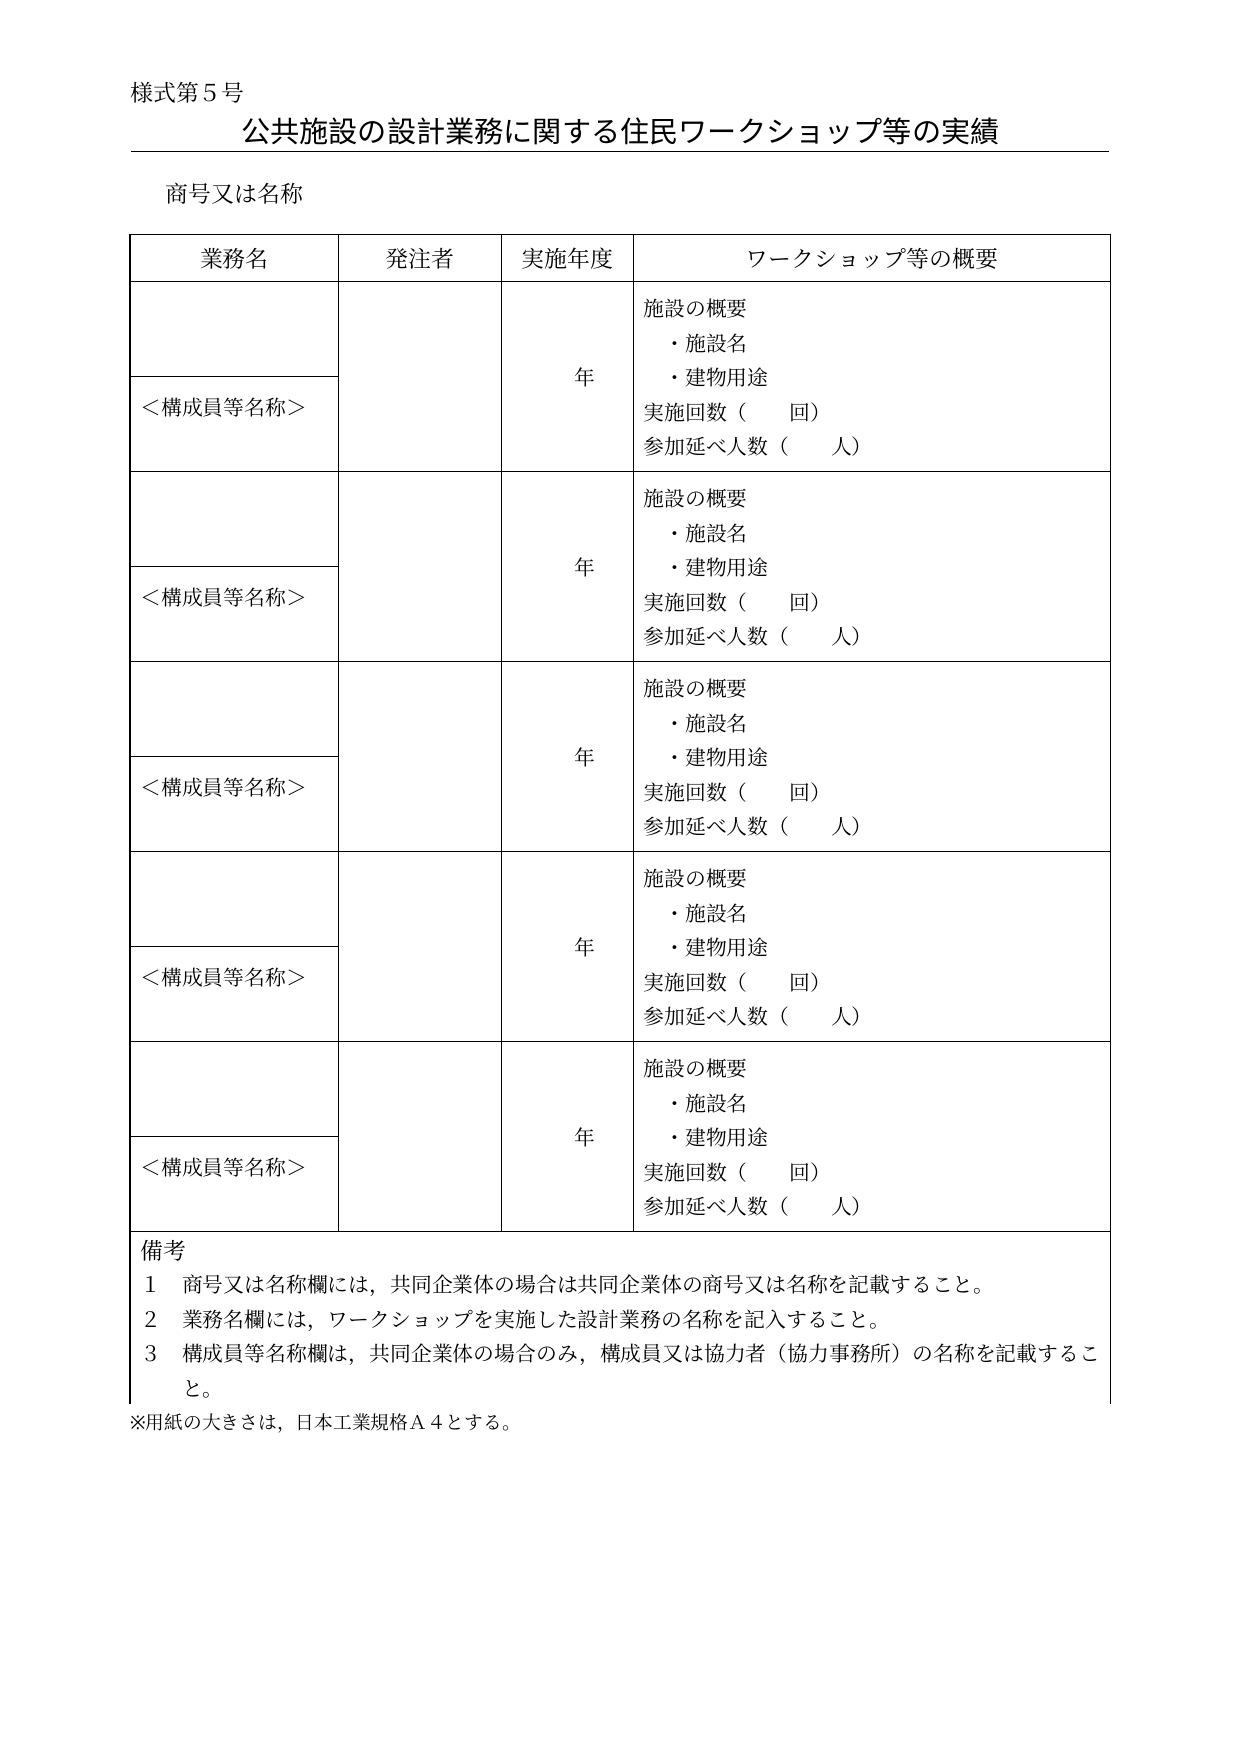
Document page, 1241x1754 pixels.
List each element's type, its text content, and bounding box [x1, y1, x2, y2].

table_cell 備考 １ 商号又は名称欄には，共同企業体の場合は共同企業体の商号又は名称を記載すること。 ２ 業務名欄には，ワークショップを実施した設計業務の名称を記入すること。 ３ 構成員等名称欄は，共同企業体の場合のみ，構成員又は協力者（協力事務所）の名称を記載すること。 [131, 1232, 1110, 1404]
table_cell [338, 151, 1110, 233]
table_cell [339, 472, 501, 661]
table_header 公共施設の設計業務に関する住民ワークショップ等の実績 [130, 109, 1110, 151]
text ※用紙の大きさは，日本工業規格Ａ４とする。 [130, 1404, 1110, 1439]
table_cell 施設の概要 ・施設名 ・建物用途 実施回数（ 回） 参加延べ人数（ 人） [634, 472, 1110, 661]
table_cell 施設の概要 ・施設名 ・建物用途 実施回数（ 回） 参加延べ人数（ 人） [634, 1042, 1110, 1231]
table_cell 業務名 [131, 235, 338, 281]
table_cell [131, 472, 338, 566]
text 様式第５号 [130, 74, 1110, 108]
table_cell ＜構成員等名称＞ [131, 377, 338, 471]
table_cell 年 [502, 282, 633, 471]
table_cell ＜構成員等名称＞ [131, 757, 338, 851]
table_cell 施設の概要 ・施設名 ・建物用途 実施回数（ 回） 参加延べ人数（ 人） [634, 282, 1110, 471]
table_cell 年 [502, 1042, 633, 1231]
table_cell 施設の概要 ・施設名 ・建物用途 実施回数（ 回） 参加延べ人数（ 人） [634, 852, 1110, 1041]
table_cell ＜構成員等名称＞ [131, 567, 338, 661]
table_cell ワークショップ等の概要 [634, 235, 1110, 281]
table_cell ＜構成員等名称＞ [131, 947, 338, 1041]
table_cell [131, 282, 338, 376]
table_cell 年 [502, 852, 633, 1041]
table_cell 年 [502, 472, 633, 661]
table_cell [339, 282, 501, 471]
table_cell [339, 1042, 501, 1231]
table_cell 商号又は名称 [130, 151, 338, 233]
table_cell 年 [502, 662, 633, 851]
table_cell [131, 1042, 338, 1136]
table_cell [131, 852, 338, 946]
table_cell ＜構成員等名称＞ [131, 1137, 338, 1231]
table_cell 発注者 [339, 235, 501, 281]
table_cell 実施年度 [502, 235, 633, 281]
table_cell [131, 662, 338, 756]
table_cell 施設の概要 ・施設名 ・建物用途 実施回数（ 回） 参加延べ人数（ 人） [634, 662, 1110, 851]
table_cell [339, 852, 501, 1041]
table_cell [339, 662, 501, 851]
